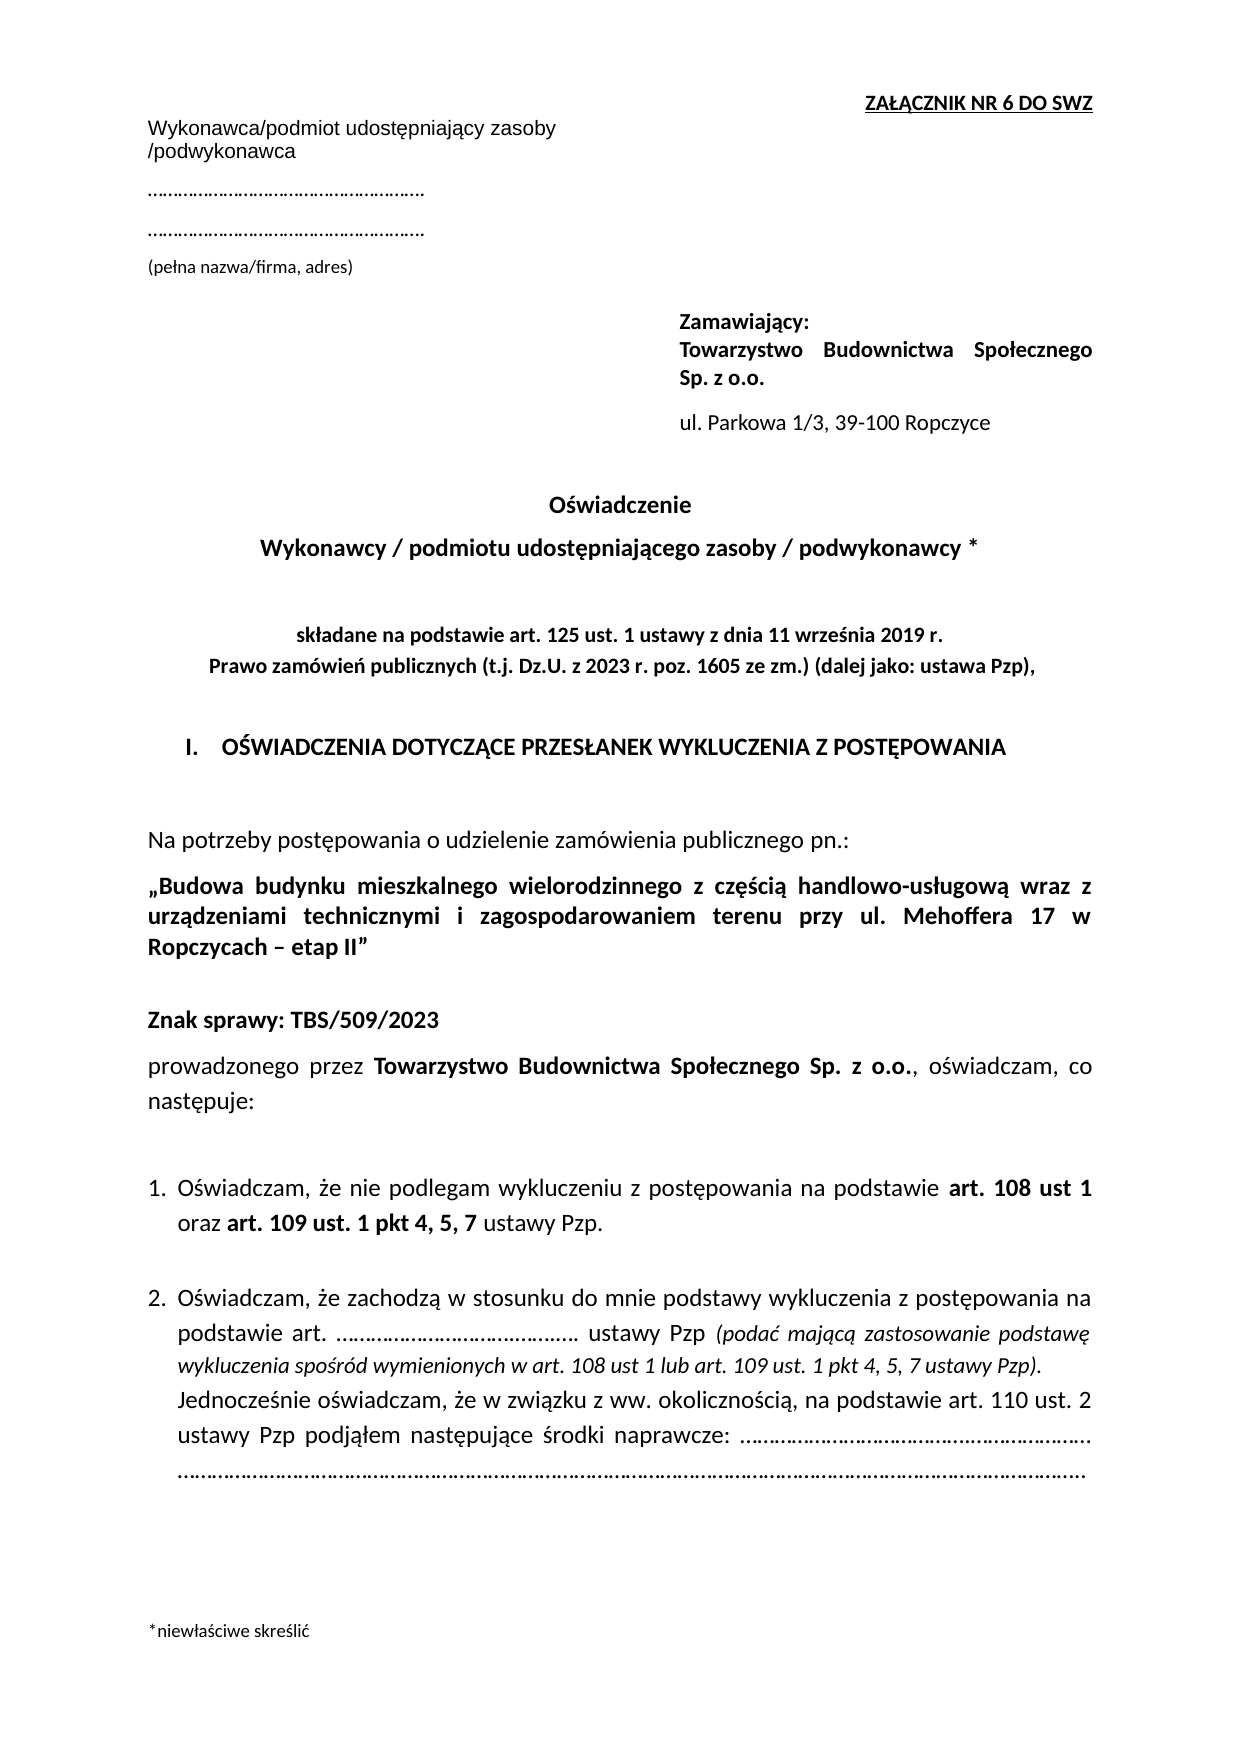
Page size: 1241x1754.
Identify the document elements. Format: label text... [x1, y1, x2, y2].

text prowadzonego przez Towarzystwo Budownictwa Społecznego Sp. z o.o., oświadczam, co następuje: [148, 1050, 1092, 1116]
text /podwykonawca [148, 139, 827, 163]
text ………………………………………………. [148, 215, 472, 242]
text Prawo zamówień publicznych (t.j. Dz.U. z 2023 r. poz. 1605 ze zm.) (dalej jako: ustawa Pzp), [148, 652, 1092, 679]
list Jednocześnie oświadczam, że w związku z ww. okolicznością, na podstawie art. 110 ust. 2 ustawy Pzp podjąłem następujące środki naprawcze: ………………………………….………………… ………………………………………………………………………………………………………………………………………….. [177, 1384, 1092, 1484]
text „Budowa budynku mieszkalnego wielorodzinnego z częścią handlowo-usługową wraz z urządzeniami technicznymi i zagospodarowaniem terenu przy ul. Mehoffera 17 w Ropczycach – etap II” [148, 870, 1092, 961]
text ………………………………………………. [148, 175, 472, 202]
text Znak sprawy: TBS/509/2023 [148, 1004, 1092, 1035]
text ZAŁĄCZNIK NR 6 DO SWZ [694, 89, 1092, 115]
text (pełna nazwa/firma, adres) [148, 255, 472, 278]
list Oświadczam, że nie podlegam wykluczeniu z postępowania na podstawie art. 108 ust 1 oraz art. 109 ust. 1 pkt 4, 5, 7 ustawy Pzp. [148, 1172, 1092, 1237]
text Na potrzeby postępowania o udzielenie zamówienia publicznego pn.: [148, 824, 1092, 855]
text składane na podstawie art. 125 ust. 1 ustawy z dnia 11 września 2019 r. [148, 621, 1092, 648]
text Oświadczenie [148, 489, 1092, 520]
list Oświadczam, że zachodzą w stosunku do mnie podstawy wykluczenia z postępowania na podstawie art. ………………………….…….…. ustawy Pzp (podać mającą zastosowanie podstawę wykluczenia spośród wymienionych w art. 108 ust 1 lub art. 109 ust. 1 pkt 4, 5, 7 ustawy Pzp). [148, 1282, 1092, 1379]
text Wykonawcy / podmiotu udostępniającego zasoby / podwykonawcy * [148, 533, 1092, 563]
text Zamawiający: [679, 307, 1092, 336]
text *niewłaściwe skreślić [148, 1619, 1092, 1642]
list OŚWIADCZENIA DOTYCZĄCE PRZESŁANEK WYKLUCZENIA Z POSTĘPOWANIA [185, 731, 1092, 762]
text Wykonawca/podmiot udostępniający zasoby [148, 115, 827, 139]
text ul. Parkowa 1/3, 39-100 Ropczyce [679, 408, 1092, 436]
text Towarzystwo Budownictwa Społecznego Sp. z o.o. [679, 336, 1092, 392]
